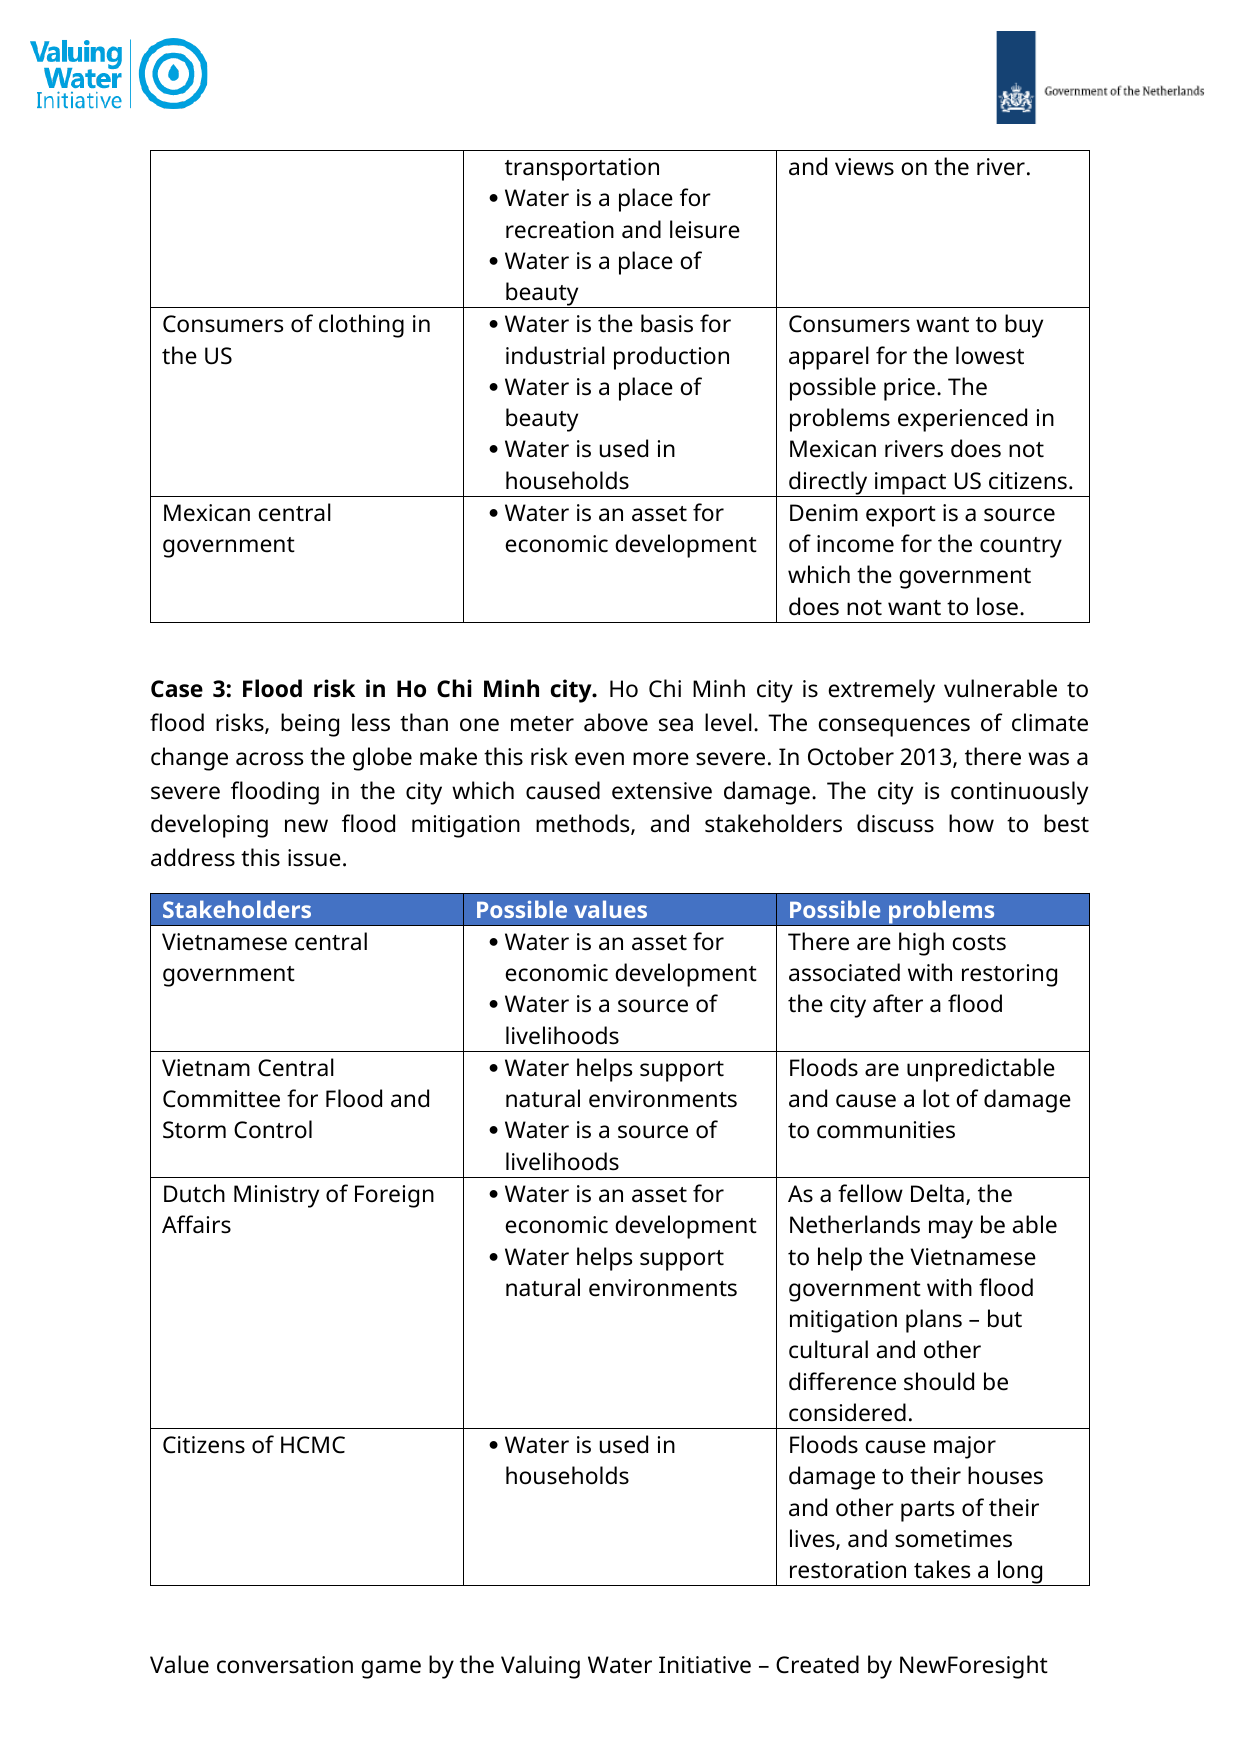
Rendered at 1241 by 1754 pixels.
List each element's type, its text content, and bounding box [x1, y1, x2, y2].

table_header Stakeholders [151, 894, 463, 925]
table_cell Water is the basis for industrial production Water is a place of beauty Water is used in households [464, 308, 776, 496]
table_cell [151, 151, 463, 307]
table_cell Consumers want to buy apparel for the lowest possible price. The problems experienced in Mexican rivers does not directly impact US citizens. [777, 308, 1089, 496]
table_cell Mexican central government [151, 497, 463, 622]
table_header Possible problems [777, 894, 1089, 925]
table_cell Consumers of clothing in the US [151, 308, 463, 496]
picture [996, 31, 1211, 124]
table_cell Dutch Ministry of Foreign Affairs [151, 1178, 463, 1428]
picture [30, 38, 164, 109]
table_cell Citizens of HCMC [151, 1429, 463, 1585]
table_cell As a fellow Delta, the Netherlands may be able to help the Vietnamese government with flood mitigation plans – but cultural and other difference should be considered. [777, 1178, 1089, 1428]
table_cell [777, 151, 1089, 307]
table_cell There are high costs associated with restoring the city after a flood [777, 926, 1089, 1051]
table_cell Vietnamese central government [151, 926, 463, 1051]
picture [186, 86, 208, 109]
picture [183, 38, 208, 62]
table_cell Water helps support natural environments Water is a source of livelihoods [464, 1052, 776, 1177]
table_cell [464, 1429, 776, 1585]
table_header Possible values [464, 894, 776, 925]
picture [107, 100, 114, 109]
table_cell Denim export is a source of income for the country which the government does not want to lose. [777, 497, 1089, 622]
table_cell Water is an asset for economic development [464, 497, 776, 622]
picture [146, 46, 201, 102]
table_cell Water is an asset for economic development Water helps support natural environments [464, 1178, 776, 1428]
table_cell Vietnam Central Committee for Flood and Storm Control [151, 1052, 463, 1177]
text Case 3: Flood risk in Ho Chi Minh city. Ho Chi Minh city is extremely vulnerable to flood risks, being less than one meter above sea level. The consequences of climate change across the globe make this risk even more severe. In October 2013, there was a severe flooding in the city which caused extensive damage. The city is continuously developing new flood mitigation methods, and stakeholders discuss how to best address this issue. [150, 673, 1090, 873]
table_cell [464, 151, 776, 307]
table_cell Floods are unpredictable and cause a lot of damage to communities [777, 1052, 1089, 1177]
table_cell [777, 1429, 1089, 1585]
table_cell Water is an asset for economic development Water is a source of livelihoods [464, 926, 776, 1051]
